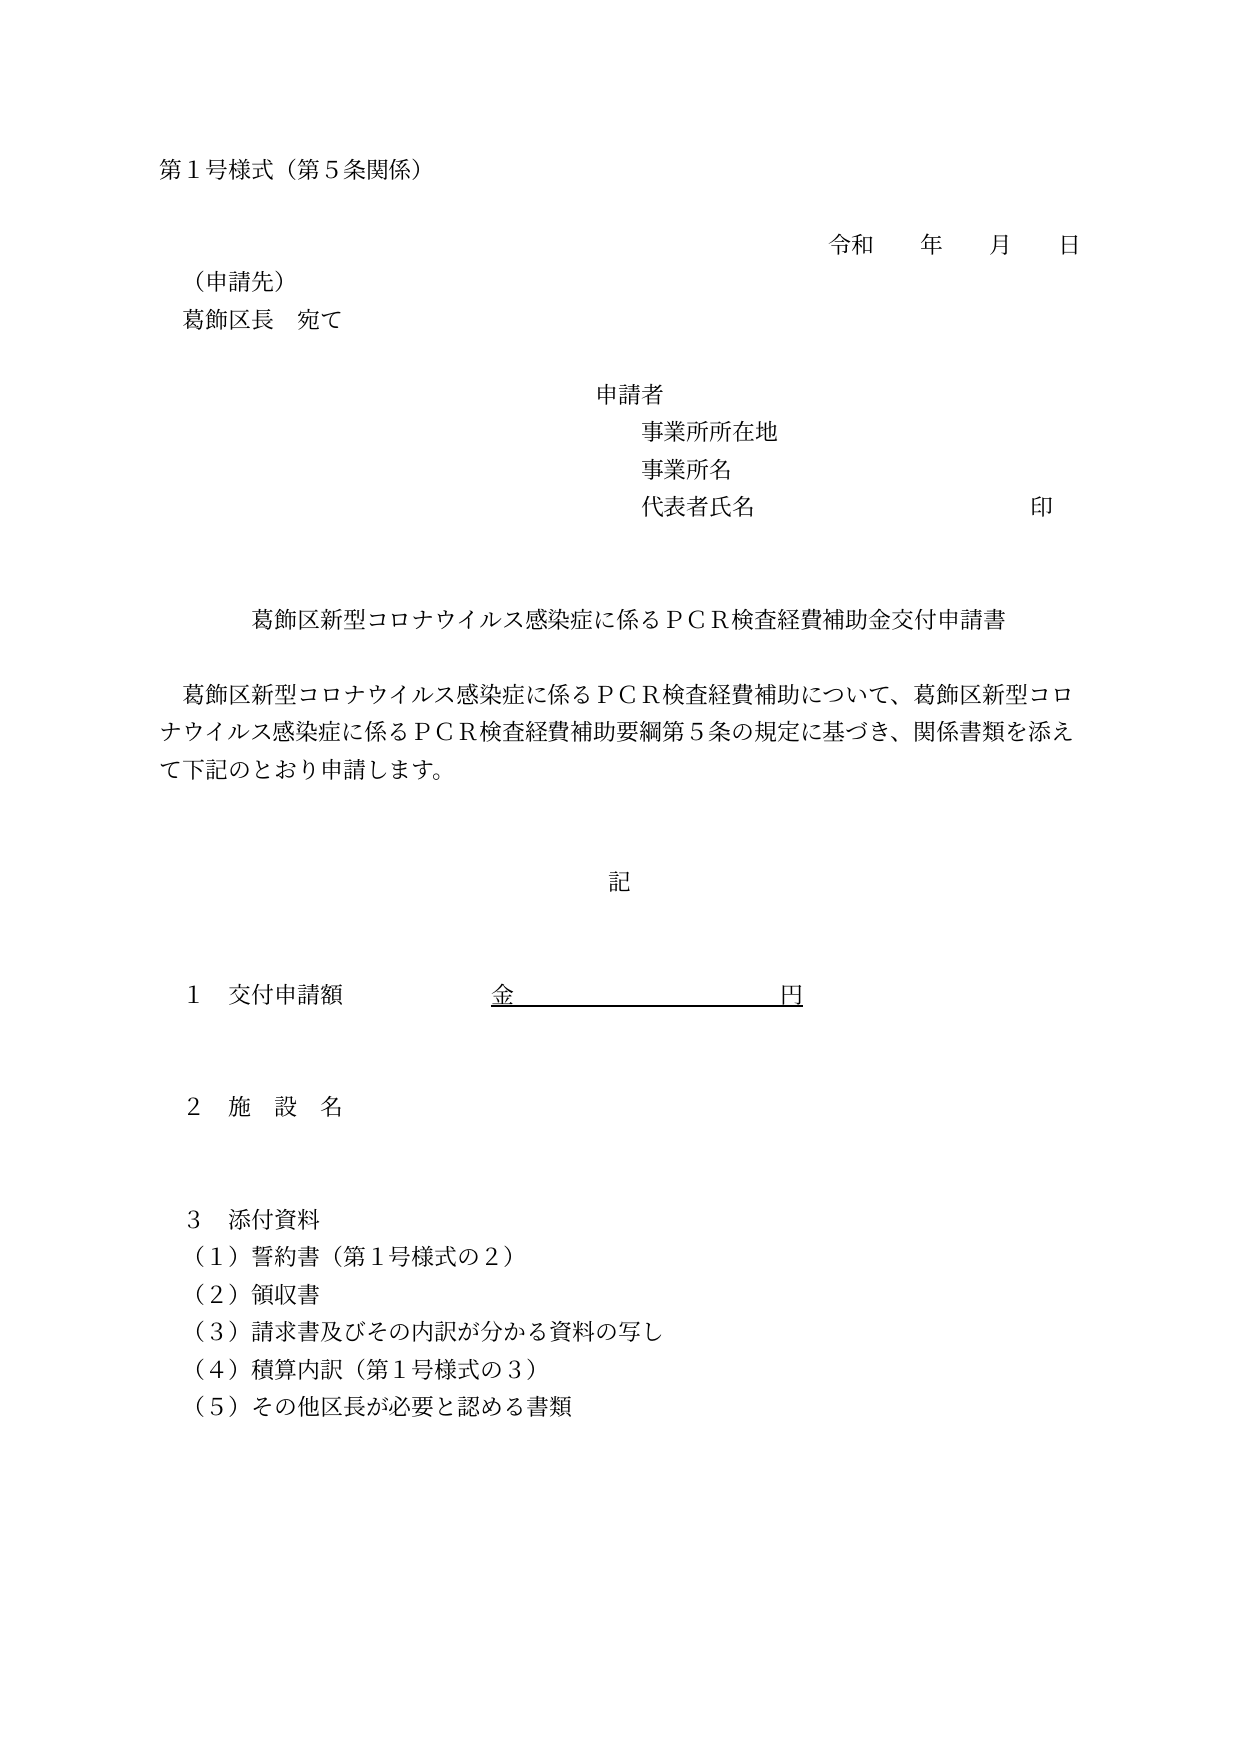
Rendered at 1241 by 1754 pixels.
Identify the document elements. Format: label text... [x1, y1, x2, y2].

text （４）積算内訳（第１号様式の３） [159, 1350, 1081, 1387]
text 事業所名 [159, 450, 1081, 487]
text （１）誓約書（第１号様式の２） [159, 1237, 1081, 1275]
text 葛飾区新型コロナウイルス感染症に係るＰＣＲ検査経費補助金交付申請書 [159, 600, 1081, 637]
text （５）その他区長が必要と認める書類 [159, 1387, 1081, 1425]
text 事業所所在地 [159, 412, 1081, 450]
text 申請者 [159, 375, 1081, 412]
subtitle 記 [159, 862, 1081, 900]
text ２ 施 設 名 [159, 1087, 1081, 1125]
text 第１号様式（第５条関係） [159, 150, 1081, 187]
text 代表者氏名 印 [159, 487, 1081, 525]
text 葛飾区新型コロナウイルス感染症に係るＰＣＲ検査経費補助について、葛飾区新型コロナウイルス感染症に係るＰＣＲ検査経費補助要綱第５条の規定に基づき、関係書類を添えて下記のとおり申請します。 [159, 675, 1081, 787]
text ３ 添付資料 [159, 1200, 1081, 1237]
text （２）領収書 [159, 1275, 1081, 1312]
text （申請先） [159, 262, 1081, 300]
text 令和 年 月 日 [159, 225, 1081, 262]
text （３）請求書及びその内訳が分かる資料の写し [159, 1312, 1081, 1350]
text 葛飾区長 宛て [159, 300, 1081, 337]
text １ 交付申請額 金 円 [159, 975, 1081, 1012]
